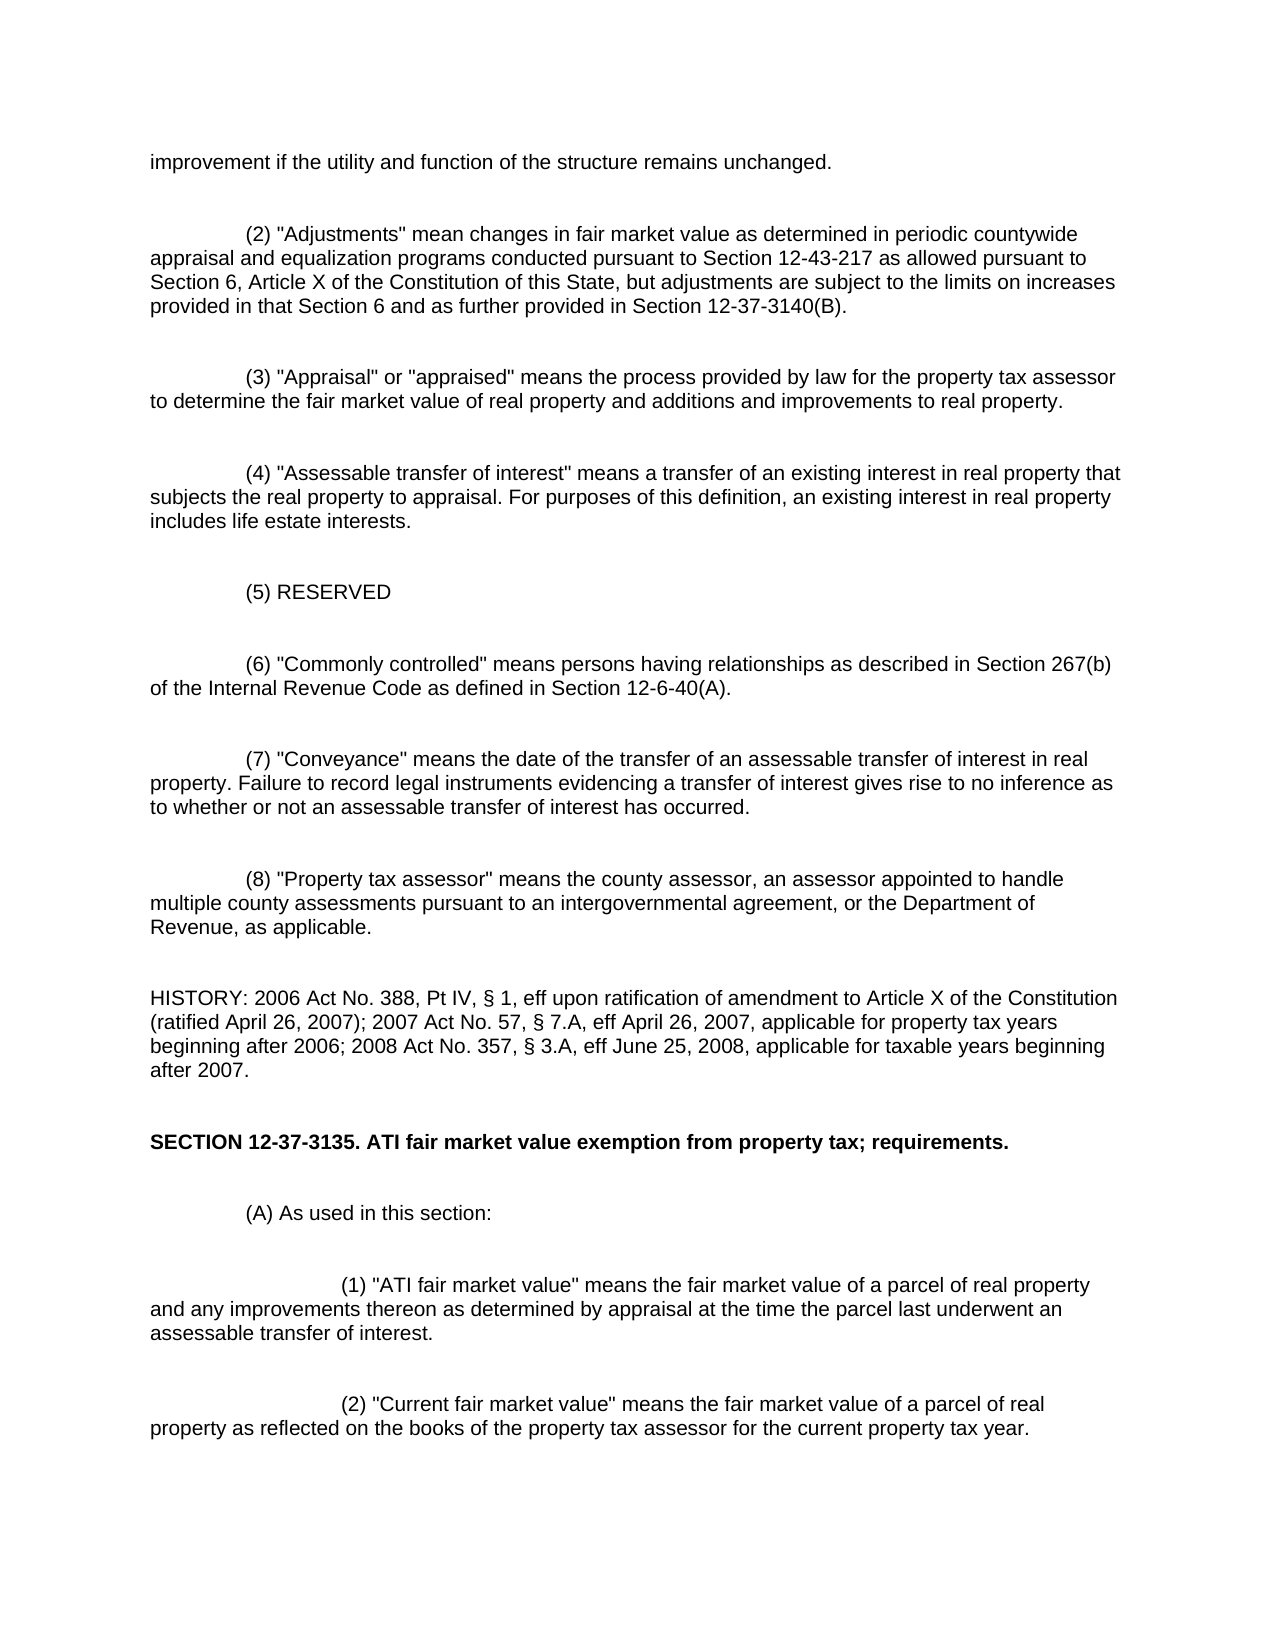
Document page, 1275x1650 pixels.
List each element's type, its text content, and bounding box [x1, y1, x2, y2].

text (3) "Appraisal" or "appraised" means the process provided by law for the property tax assessor to determine the fair market value of real property and additions and improvements to real property. [150, 365, 1125, 437]
text (2) "Adjustments" mean changes in fair market value as determined in periodic countywide appraisal and equalization programs conducted pursuant to Section 12-43-217 as allowed pursuant to Section 6, Article X of the Constitution of this State, but adjustments are subject to the limits on increases provided in that Section 6 and as further provided in Section 12-37-3140(B). [150, 222, 1125, 341]
text (5) RESERVED [150, 580, 1125, 628]
text (7) "Conveyance" means the date of the transfer of an assessable transfer of interest in real property. Failure to record legal instruments evidencing a transfer of interest gives rise to no inference as to whether or not an assessable transfer of interest has occurred. [150, 747, 1125, 843]
text SECTION 12-37-3135. ATI fair market value exemption from property tax; requirements. [150, 1129, 1125, 1177]
text (1) "ATI fair market value" means the fair market value of a parcel of real property and any improvements thereon as determined by appraisal at the time the parcel last underwent an assessable transfer of interest. [150, 1273, 1125, 1368]
text (6) "Commonly controlled" means persons having relationships as described in Section 267(b) of the Internal Revenue Code as defined in Section 12-6-40(A). [150, 652, 1125, 723]
text (4) "Assessable transfer of interest" means a transfer of an existing interest in real property that subjects the real property to appraisal. For purposes of this definition, an existing interest in real property includes life estate interests. [150, 461, 1125, 556]
text (2) "Current fair market value" means the fair market value of a parcel of real property as reflected on the books of the property tax assessor for the current property tax year. [150, 1392, 1125, 1464]
text (A) As used in this section: [150, 1201, 1125, 1249]
text (8) "Property tax assessor" means the county assessor, an assessor appointed to handle multiple county assessments pursuant to an intergovernmental agreement, or the Department of Revenue, as applicable. [150, 867, 1125, 962]
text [150, 150, 1125, 198]
text HISTORY: 2006 Act No. 388, Pt IV, § 1, eff upon ratification of amendment to Article X of the Constitution (ratified April 26, 2007); 2007 Act No. 57, § 7.A, eff April 26, 2007, applicable for property tax years beginning after 2006; 2008 Act No. 357, § 3.A, eff June 25, 2008, applicable for taxable years beginning after 2007. [150, 986, 1125, 1106]
